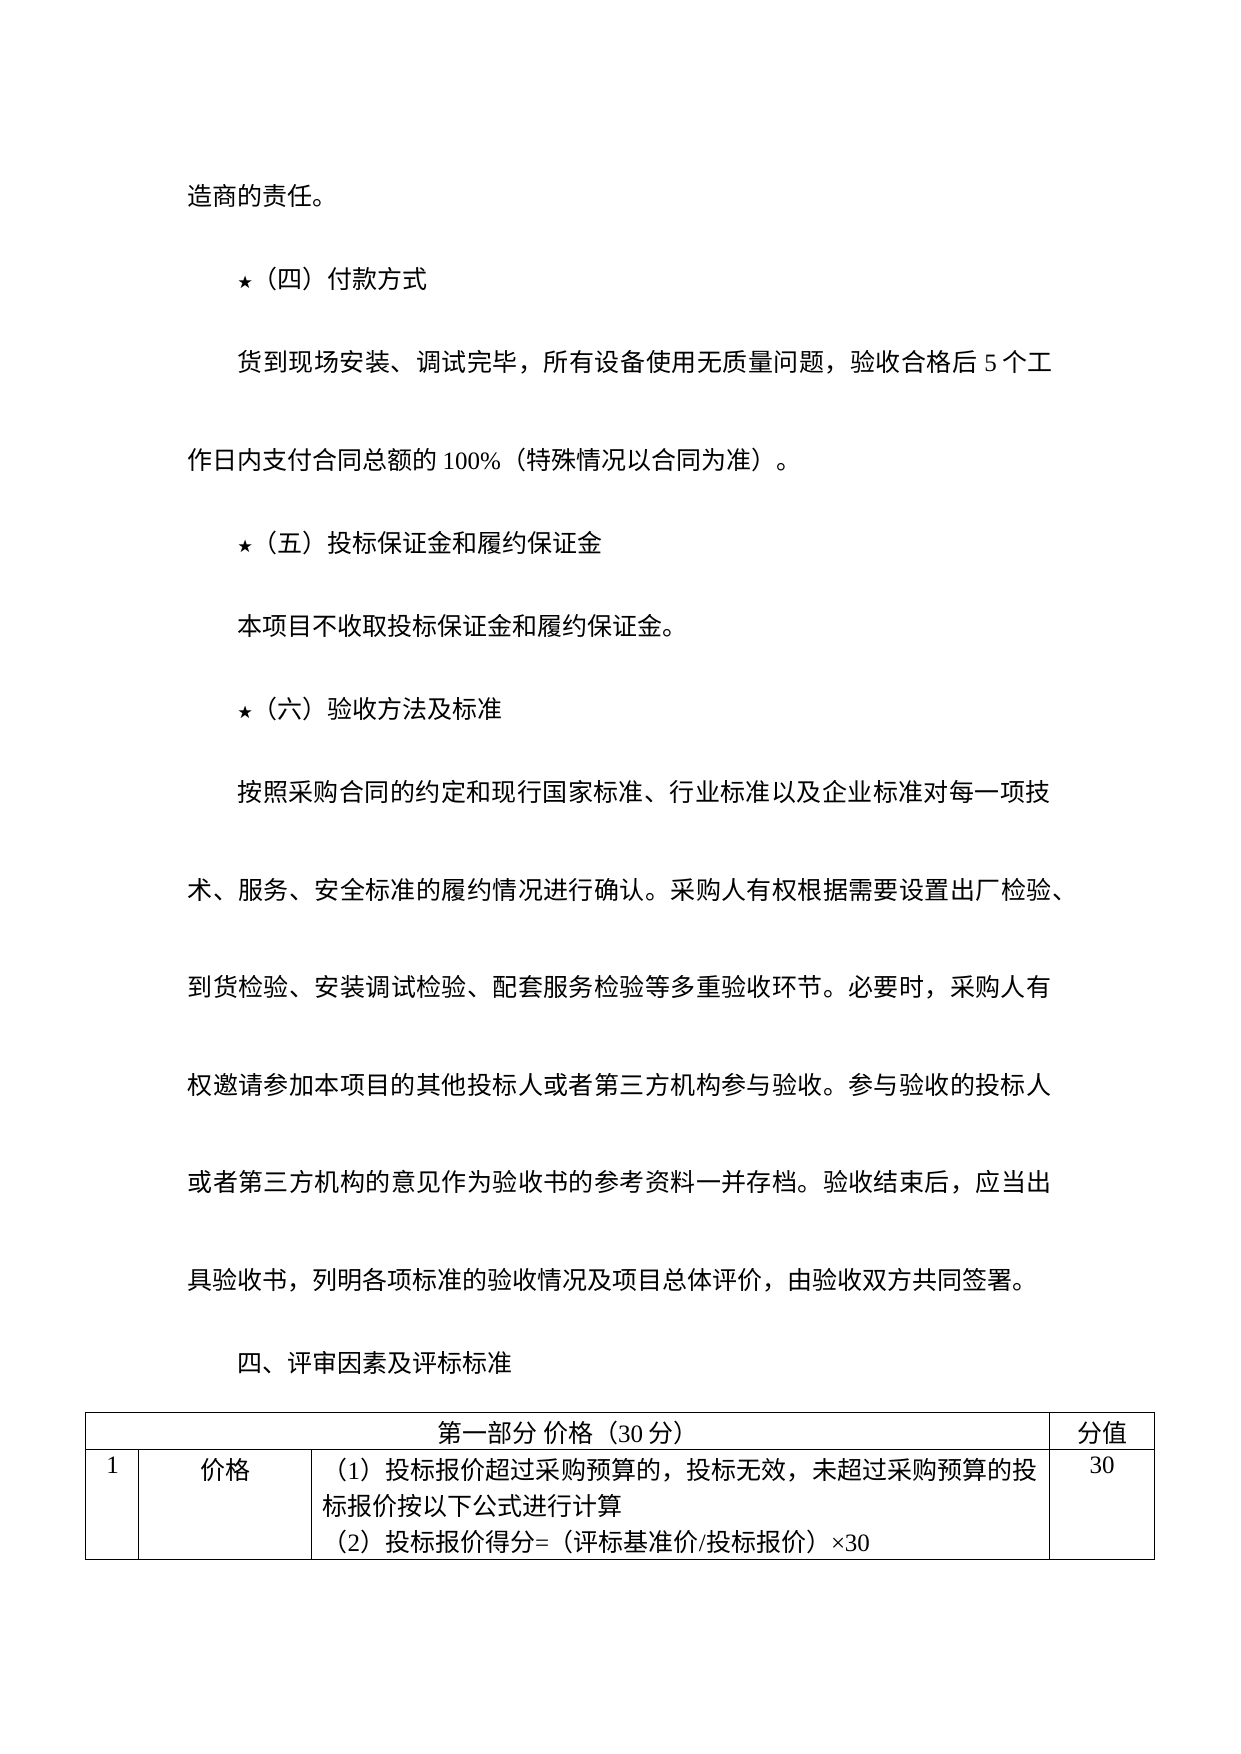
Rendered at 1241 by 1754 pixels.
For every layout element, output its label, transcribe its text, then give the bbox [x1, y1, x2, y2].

table_cell 30 [1050, 1450, 1154, 1559]
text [187, 162, 1053, 227]
text 四、评审因素及评标标准 [187, 1329, 1053, 1394]
text 按照采购合同的约定和现行国家标准、行业标准以及企业标准对每一项技术、服务、安全标准的履约情况进行确认。采购人有权根据需要设置出厂检验、到货检验、安装调试检验、配套服务检验等多重验收环节。必要时，采购人有权邀请参加本项目的其他投标人或者第三方机构参与验收。参与验收的投标人或者第三方机构的意见作为验收书的参考资料一并存档。验收结束后，应当出具验收书，列明各项标准的验收情况及项目总体评价，由验收双方共同签署。 [187, 758, 1053, 1311]
table_cell 价格 [139, 1450, 311, 1559]
table_header 第一部分 价格（30分） [86, 1413, 1049, 1449]
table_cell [312, 1450, 1049, 1559]
text 货到现场安装、调试完毕，所有设备使用无质量问题，验收合格后5个工作日内支付合同总额的100%（特殊情况以合同为准）。 [187, 328, 1053, 491]
text ★（四）付款方式 [187, 245, 1053, 310]
text 本项目不收取投标保证金和履约保证金。 [187, 592, 1053, 657]
table_cell 1 [86, 1450, 138, 1559]
text ★（六）验收方法及标准 [187, 675, 1053, 740]
text ★（五）投标保证金和履约保证金 [187, 509, 1053, 574]
table_header 分值 [1050, 1413, 1154, 1449]
